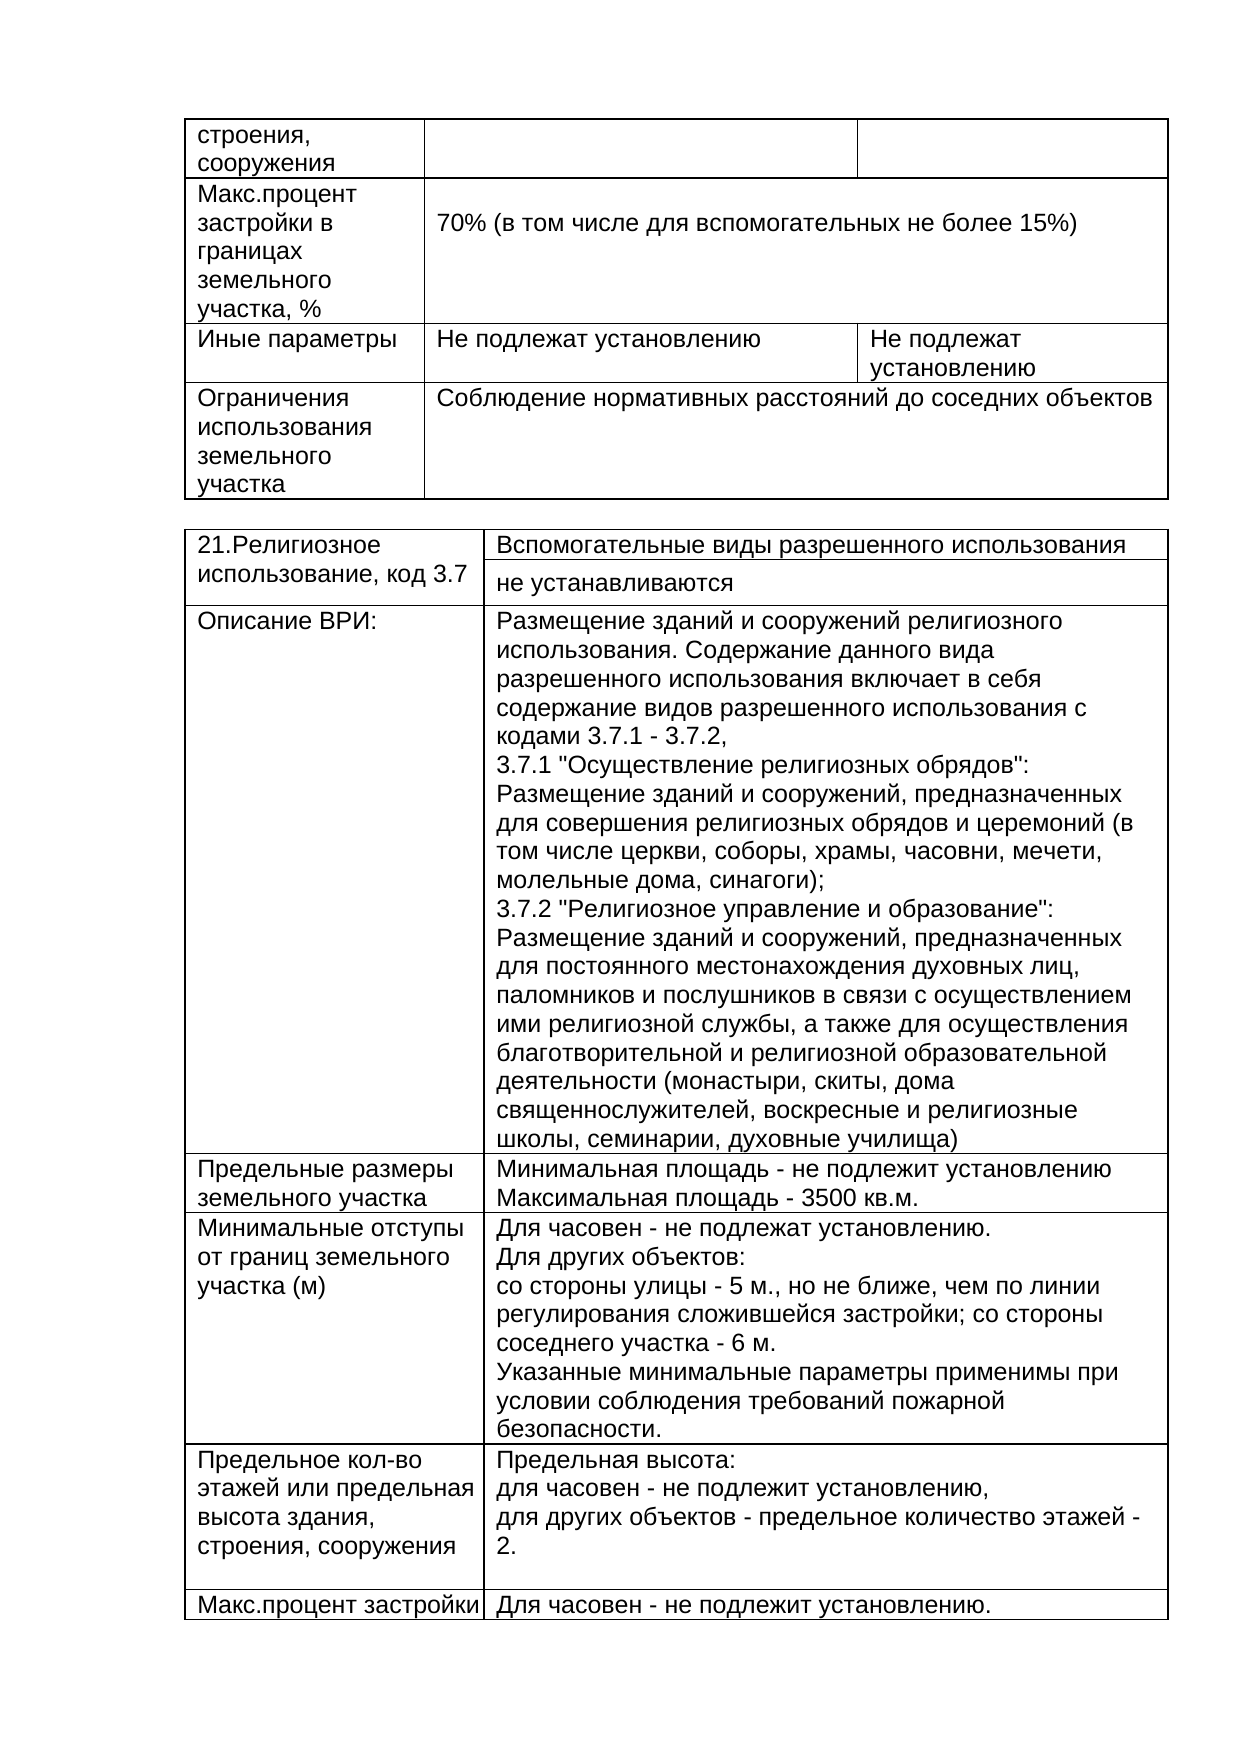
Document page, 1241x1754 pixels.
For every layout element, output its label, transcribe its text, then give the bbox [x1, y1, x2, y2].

table_cell Описание ВРИ: [186, 606, 483, 1152]
table_cell Не подлежат установлению [425, 324, 857, 382]
table_cell Предельные размеры земельного участка [186, 1154, 483, 1212]
table_cell 70% (в том числе для вспомогательных не более 15%) [425, 179, 1167, 322]
table_cell Иные параметры [186, 324, 424, 382]
table_cell Не подлежат установлению [858, 324, 1167, 382]
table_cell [858, 120, 1167, 177]
table_cell Минимальные отступы от границ земельного участка (м) [186, 1213, 483, 1443]
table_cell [186, 120, 424, 177]
table_cell не устанавливаются [485, 560, 1167, 605]
table_cell Макс.процент застройки в границах земельного участка, % [186, 179, 424, 322]
table_header 21.Религиозное использование, код 3.7 [186, 530, 483, 605]
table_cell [425, 120, 857, 177]
table_cell Для часовен - не подлежат установлению. Для других объектов: со стороны улицы - 5 м., но не ближе, чем по линии регулирования сложившейся застройки; со стороны соседнего участка - 6 м. Указанные минимальные параметры применимы при условии соблюдения требований пожарной безопасности. [485, 1213, 1167, 1443]
table_cell Размещение зданий и сооружений религиозного использования. Содержание данного вида разрешенного использования включает в себя содержание видов разрешенного использования с кодами 3.7.1 - 3.7.2, 3.7.1 "Осуществление религиозных обрядов": Размещение зданий и сооружений, предназначенных для совершения религиозных обрядов и церемоний (в том числе церкви, соборы, храмы, часовни, мечети, молельные дома, синагоги); 3.7.2 "Религиозное управление и образование": Размещение зданий и сооружений, предназначенных для постоянного местонахождения духовных лиц, паломников и послушников в связи с осуществлением ими религиозной службы, а также для осуществления благотворительной и религиозной образовательной деятельности (монастыри, скиты, дома священнослужителей, воскресные и религиозные школы, семинарии, духовные училища) [485, 606, 1167, 1152]
table_cell Предельная высота: для часовен - не подлежит установлению, для других объектов - предельное количество этажей - 2. [485, 1445, 1167, 1588]
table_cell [485, 1590, 1167, 1619]
table_cell Соблюдение нормативных расстояний до соседних объектов [425, 383, 1167, 498]
table_cell Предельное кол-во этажей или предельная высота здания, строения, сооружения [186, 1445, 483, 1588]
table_header Вспомогательные виды разрешенного использования [485, 530, 1167, 559]
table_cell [186, 1590, 483, 1619]
table_cell Минимальная площадь - не подлежит установлению Максимальная площадь - 3500 кв.м. [485, 1154, 1167, 1212]
table_cell Ограничения использования земельного участка [186, 383, 424, 498]
